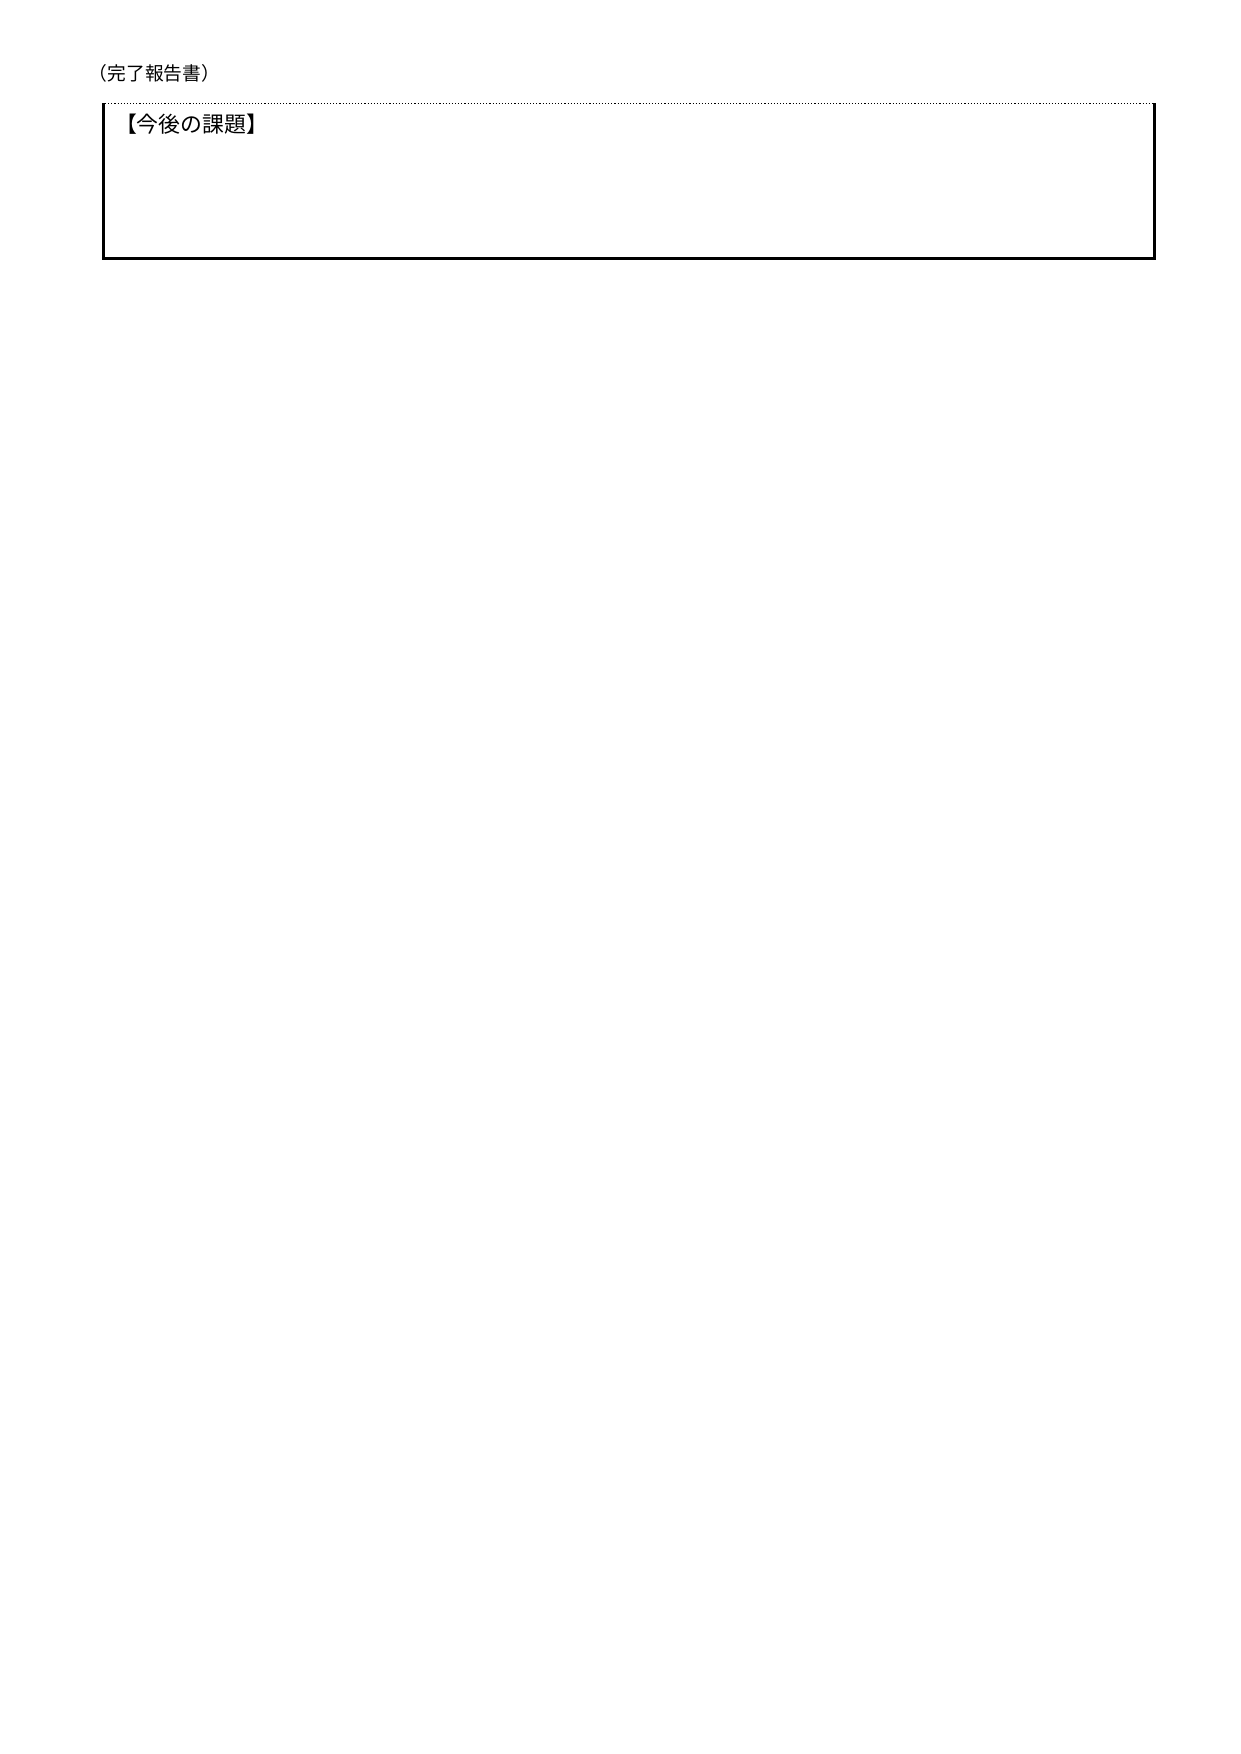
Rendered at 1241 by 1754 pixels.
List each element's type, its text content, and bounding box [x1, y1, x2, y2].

table_cell 【今後の課題】 [105, 103, 1153, 257]
